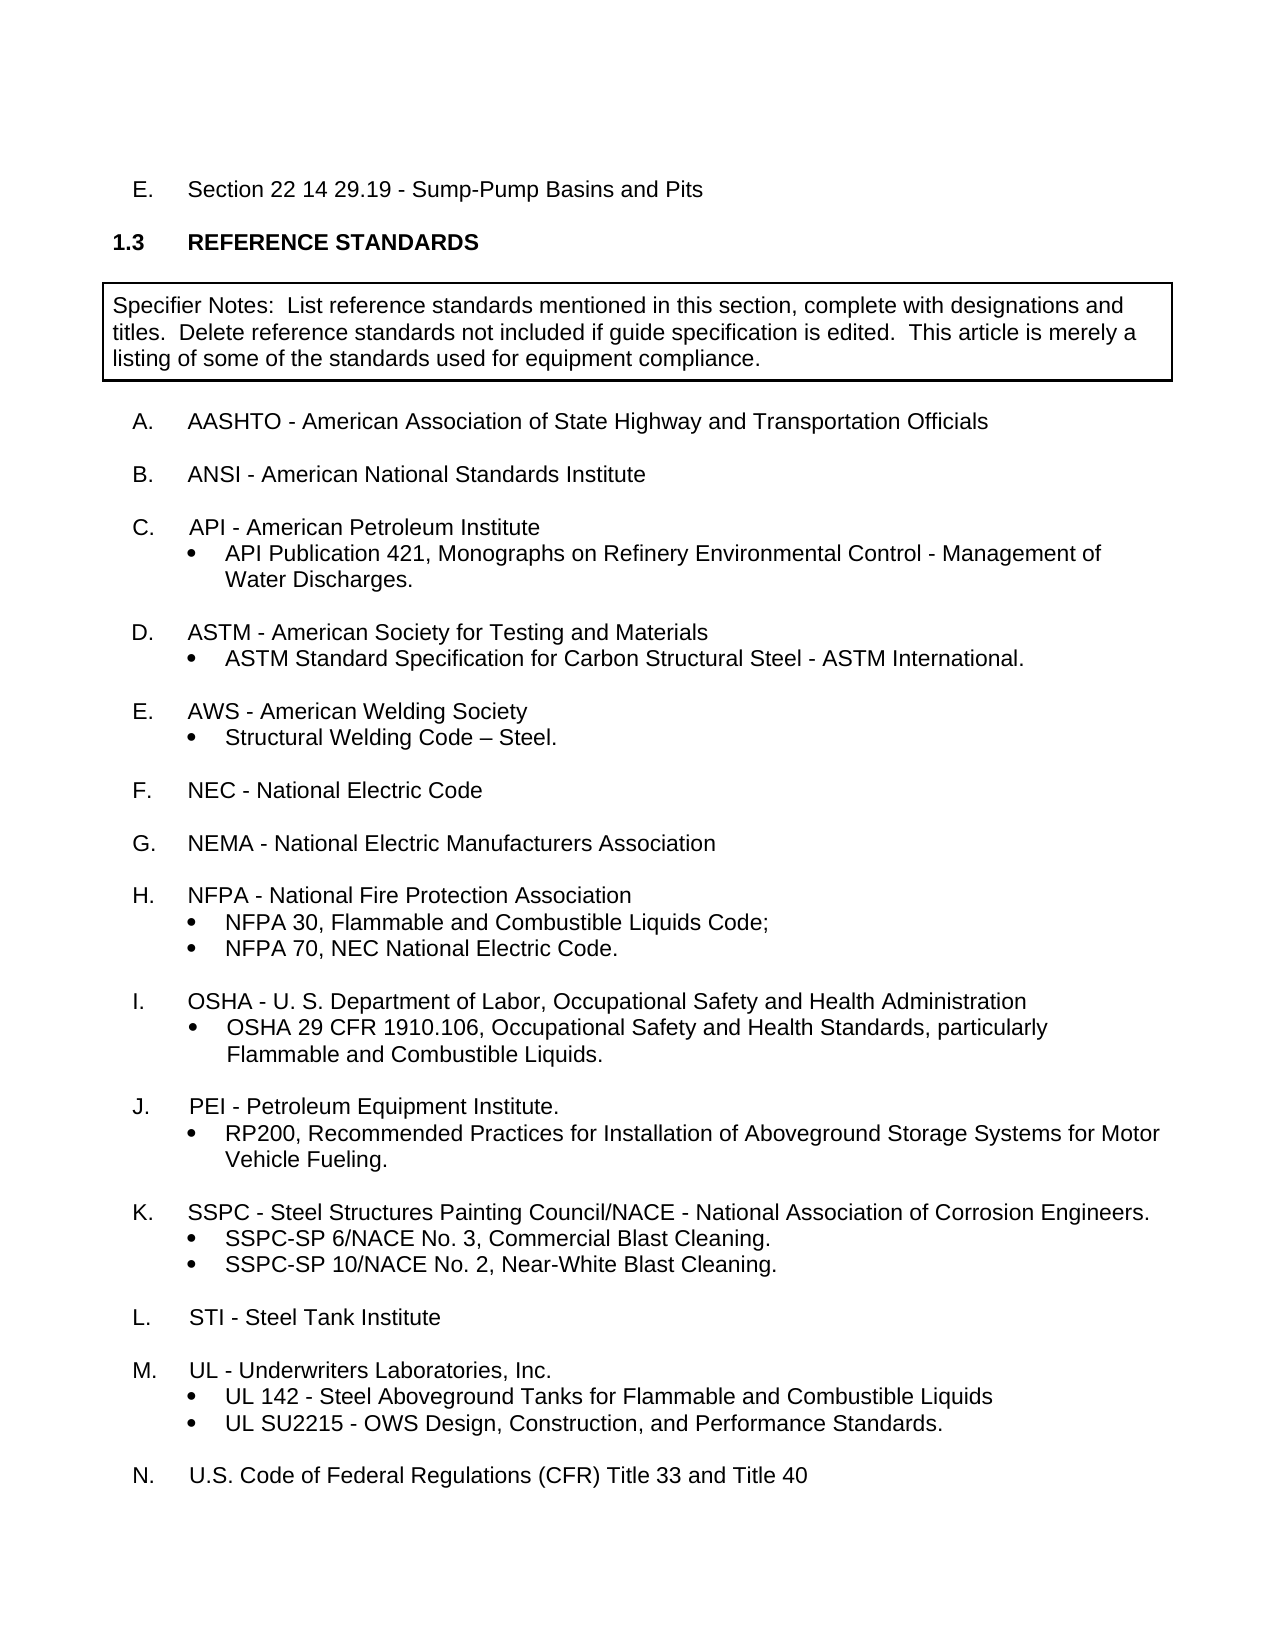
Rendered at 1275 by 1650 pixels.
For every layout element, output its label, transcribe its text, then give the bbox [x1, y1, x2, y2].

subtitle NFPA 70, NEC National Electric Code. [187, 935, 1162, 961]
subtitle H. NFPA - National Fire Protection Association [132, 882, 1162, 909]
list UL 142 - Steel Aboveground Tanks for Flammable and Combustible Liquids [187, 1383, 1162, 1409]
subtitle F. NEC - National Electric Code [132, 777, 1162, 803]
subtitle NFPA 30, Flammable and Combustible Liquids Code; [187, 909, 1162, 935]
subtitle I. OSHA - U. S. Department of Labor, Occupational Safety and Health Administration [132, 988, 1162, 1014]
subtitle J. PEI - Petroleum Equipment Institute. [132, 1093, 1162, 1119]
subtitle OSHA 29 CFR 1910.106, Occupational Safety and Health Standards, particularly Flammable and Combustible Liquids. [189, 1014, 1162, 1067]
subtitle L. STI - Steel Tank Institute [132, 1304, 1162, 1330]
text Specifier Notes: List reference standards mentioned in this section, complete with designations and titles. Delete reference standards not included if guide specification is edited. This article is merely a listing of some of the standards used for equipment compliance. [104, 284, 1171, 379]
subtitle API Publication 421, Monographs on Refinery Environmental Control - Management of Water Discharges. [187, 540, 1162, 592]
subtitle D. ASTM - American Society for Testing and Materials [112, 619, 1162, 645]
subtitle RP200, Recommended Practices for Installation of Aboveground Storage Systems for Motor Vehicle Fueling. [187, 1119, 1162, 1172]
subtitle E. Section 22 14 29.19 - Sump-Pump Basins and Pits [132, 176, 1162, 203]
list Structural Welding Code – Steel. [187, 724, 1162, 751]
subtitle B. ANSI - American National Standards Institute [132, 461, 1162, 487]
subtitle N. U.S. Code of Federal Regulations (CFR) Title 33 and Title 40 [132, 1462, 1162, 1488]
subtitle 1.3 REFERENCE STANDARDS [112, 229, 1162, 255]
subtitle C. API - American Petroleum Institute [132, 513, 1162, 540]
list UL SU2215 - OWS Design, Construction, and Performance Standards. [187, 1409, 1162, 1436]
subtitle SSPC-SP 6/NACE No. 3, Commercial Blast Cleaning. [187, 1225, 1162, 1251]
subtitle E. AWS - American Welding Society [132, 698, 1162, 724]
subtitle K. SSPC - Steel Structures Painting Council/NACE - National Association of Corrosion Engineers. [132, 1199, 1162, 1225]
subtitle A. AASHTO - American Association of State Highway and Transportation Officials [132, 408, 1162, 434]
subtitle ASTM Standard Specification for Carbon Structural Steel - ASTM International. [187, 645, 1162, 672]
subtitle M. UL - Underwriters Laboratories, Inc. [132, 1357, 1162, 1383]
subtitle G. NEMA - National Electric Manufacturers Association [132, 830, 1162, 856]
list SSPC-SP 10/NACE No. 2, Near-White Blast Cleaning. [187, 1251, 1162, 1278]
